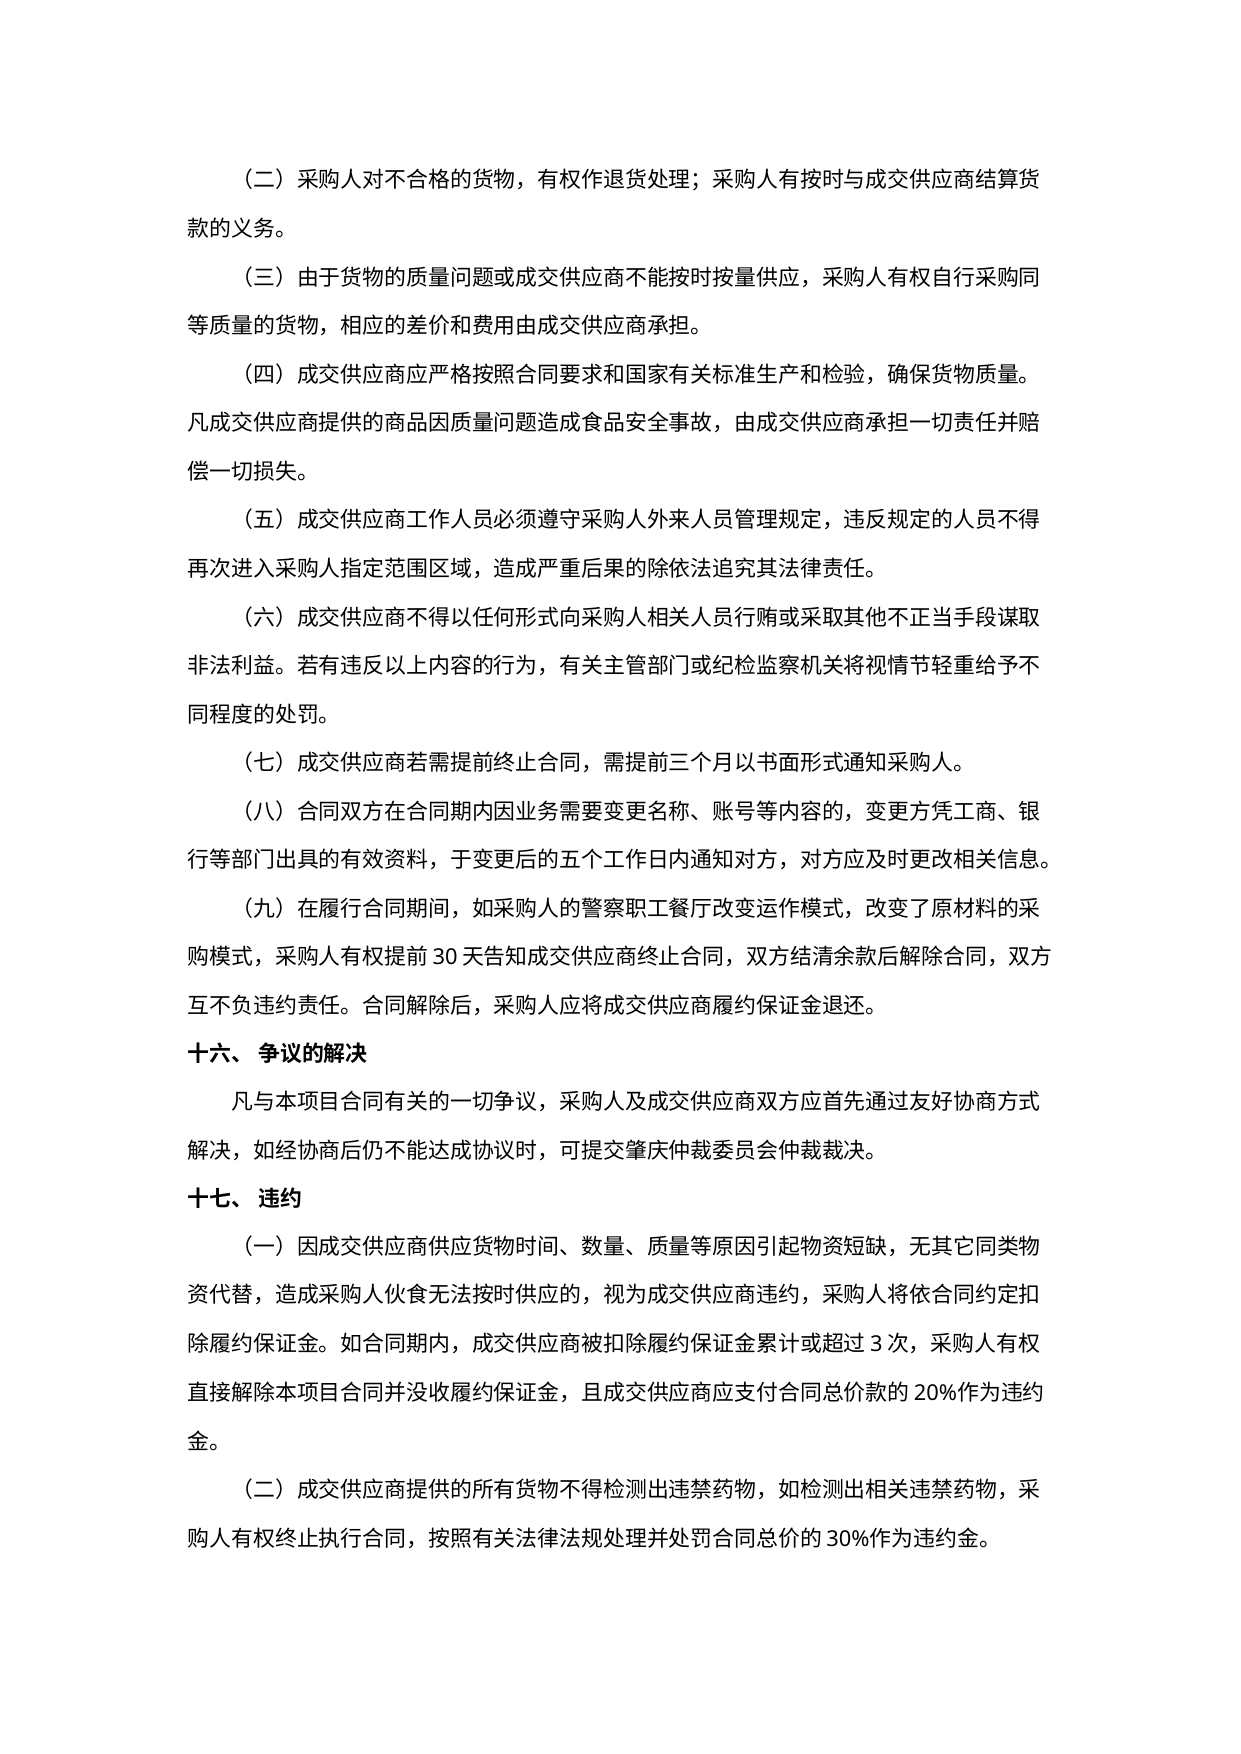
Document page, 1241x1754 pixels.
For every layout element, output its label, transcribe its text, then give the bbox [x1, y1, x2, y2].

text （九）在履行合同期间，如采购人的警察职工餐厅改变运作模式，改变了原材料的采购模式，采购人有权提前30天告知成交供应商终止合同，双方结清余款后解除合同，双方互不负违约责任。合同解除后，采购人应将成交供应商履约保证金退还。 [187, 890, 1053, 1020]
text 凡与本项目合同有关的一切争议，采购人及成交供应商双方应首先通过友好协商方式解决，如经协商后仍不能达成协议时，可提交肇庆仲裁委员会仲裁裁决。 [187, 1084, 1053, 1165]
text （八）合同双方在合同期内因业务需要变更名称、账号等内容的，变更方凭工商、银行等部门出具的有效资料，于变更后的五个工作日内通知对方，对方应及时更改相关信息。 [187, 793, 1053, 874]
list 违约 [187, 1181, 1053, 1212]
text （七）成交供应商若需提前终止合同，需提前三个月以书面形式通知采购人。 [187, 745, 1053, 777]
text （六）成交供应商不得以任何形式向采购人相关人员行贿或采取其他不正当手段谋取非法利益。若有违反以上内容的行为，有关主管部门或纪检监察机关将视情节轻重给予不同程度的处罚。 [187, 599, 1053, 729]
text （三）由于货物的质量问题或成交供应商不能按时按量供应，采购人有权自行采购同等质量的货物，相应的差价和费用由成交供应商承担。 [187, 259, 1053, 340]
text （一）因成交供应商供应货物时间、数量、质量等原因引起物资短缺，无其它同类物资代替，造成采购人伙食无法按时供应的，视为成交供应商违约，采购人将依合同约定扣除履约保证金。如合同期内，成交供应商被扣除履约保证金累计或超过3次，采购人有权直接解除本项目合同并没收履约保证金，且成交供应商应支付合同总价款的20%作为违约金。 [187, 1228, 1053, 1456]
text （二）采购人对不合格的货物，有权作退货处理；采购人有按时与成交供应商结算货款的义务。 [187, 162, 1053, 243]
list 争议的解决 [187, 1036, 1053, 1068]
text （四）成交供应商应严格按照合同要求和国家有关标准生产和检验，确保货物质量。凡成交供应商提供的商品因质量问题造成食品安全事故，由成交供应商承担一切责任并赔偿一切损失。 [187, 356, 1053, 486]
text （五）成交供应商工作人员必须遵守采购人外来人员管理规定，违反规定的人员不得再次进入采购人指定范围区域，造成严重后果的除依法追究其法律责任。 [187, 502, 1053, 583]
text （二）成交供应商提供的所有货物不得检测出违禁药物，如检测出相关违禁药物，采购人有权终止执行合同，按照有关法律法规处理并处罚合同总价的30%作为违约金。 [187, 1472, 1053, 1553]
